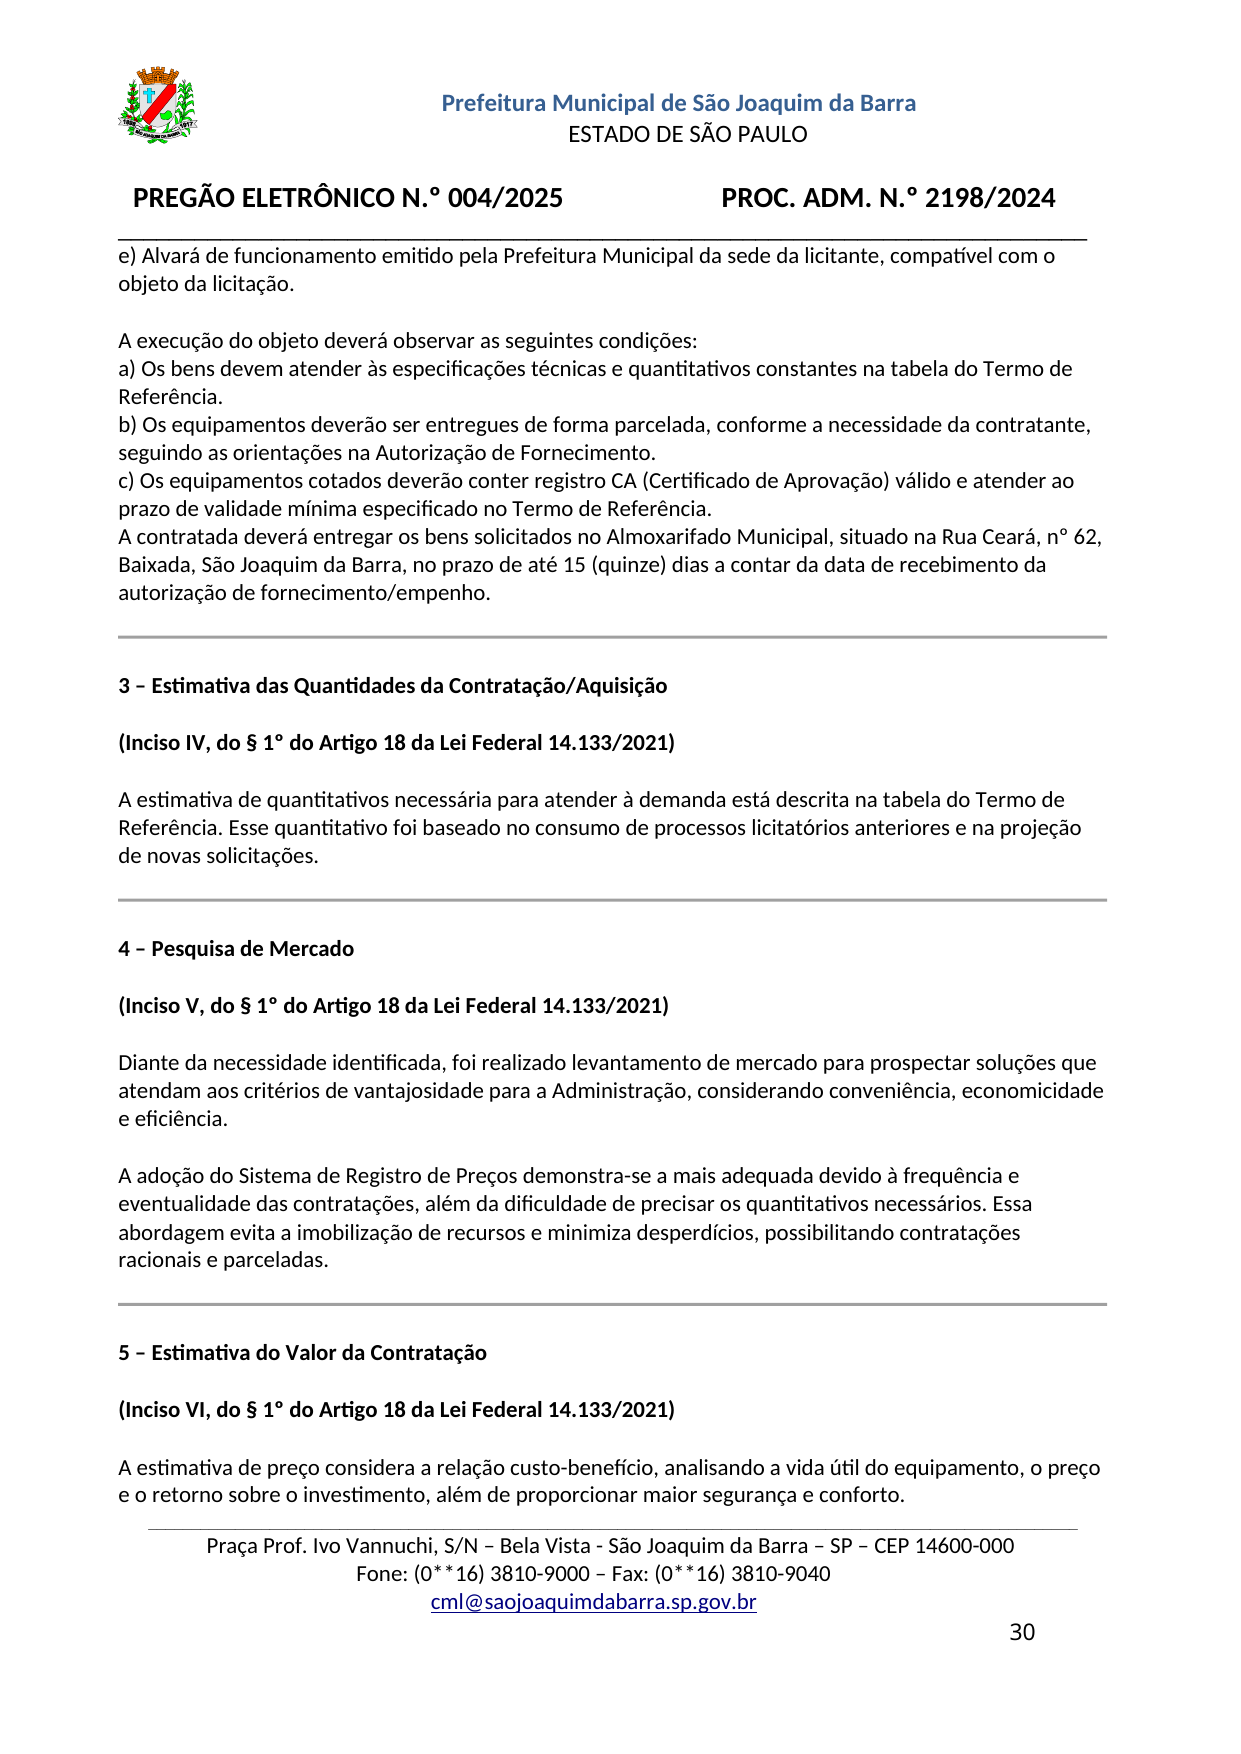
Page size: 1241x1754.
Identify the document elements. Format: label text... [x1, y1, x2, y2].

text A adoção do Sistema de Registro de Preços demonstra-se a mais adequada devido à frequência e eventualidade das contratações, além da dificuldade de precisar os quantitativos necessários. Essa abordagem evita a imobilização de recursos e minimiza desperdícios, possibilitando contratações racionais e parceladas. [118, 1162, 1107, 1274]
subtitle 4 – Pesquisa de Mercado [118, 934, 1107, 962]
text A estimativa de quantitativos necessária para atender à demanda está descrita na tabela do Termo de Referência. Esse quantitativo foi baseado no consumo de processos licitatórios anteriores e na projeção de novas solicitações. [118, 785, 1107, 869]
subtitle 3 – Estimativa das Quantidades da Contratação/Aquisição [118, 671, 1107, 699]
subtitle 5 – Estimativa do Valor da Contratação [118, 1338, 1107, 1366]
text (Inciso V, do § 1º do Artigo 18 da Lei Federal 14.133/2021) [118, 991, 1107, 1019]
text A execução do objeto deverá observar as seguintes condições: a) Os bens devem atender às especificações técnicas e quantitativos constantes na tabela do Termo de Referência. b) Os equipamentos deverão ser entregues de forma parcelada, conforme a necessidade da contratante, seguindo as orientações na Autorização de Fornecimento. c) Os equipamentos cotados deverão conter registro CA (Certificado de Aprovação) válido e atender ao prazo de validade mínima especificado no Termo de Referência. A contratada deverá entregar os bens solicitados no Almoxarifado Municipal, situado na Rua Ceará, nº 62, Baixada, São Joaquim da Barra, no prazo de até 15 (quinze) dias a contar da data de recebimento da autorização de fornecimento/empenho. [118, 326, 1107, 606]
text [118, 241, 1107, 297]
text Diante da necessidade identificada, foi realizado levantamento de mercado para prospectar soluções que atendam aos critérios de vantajosidade para a Administração, considerando conveniência, economicidade e eficiência. [118, 1048, 1107, 1132]
text (Inciso IV, do § 1º do Artigo 18 da Lei Federal 14.133/2021) [118, 728, 1107, 756]
text (Inciso VI, do § 1º do Artigo 18 da Lei Federal 14.133/2021) [118, 1395, 1107, 1423]
text A estimativa de preço considera a relação custo-benefício, analisando a vida útil do equipamento, o preço e o retorno sobre o investimento, além de proporcionar maior segurança e conforto. [118, 1453, 1107, 1509]
